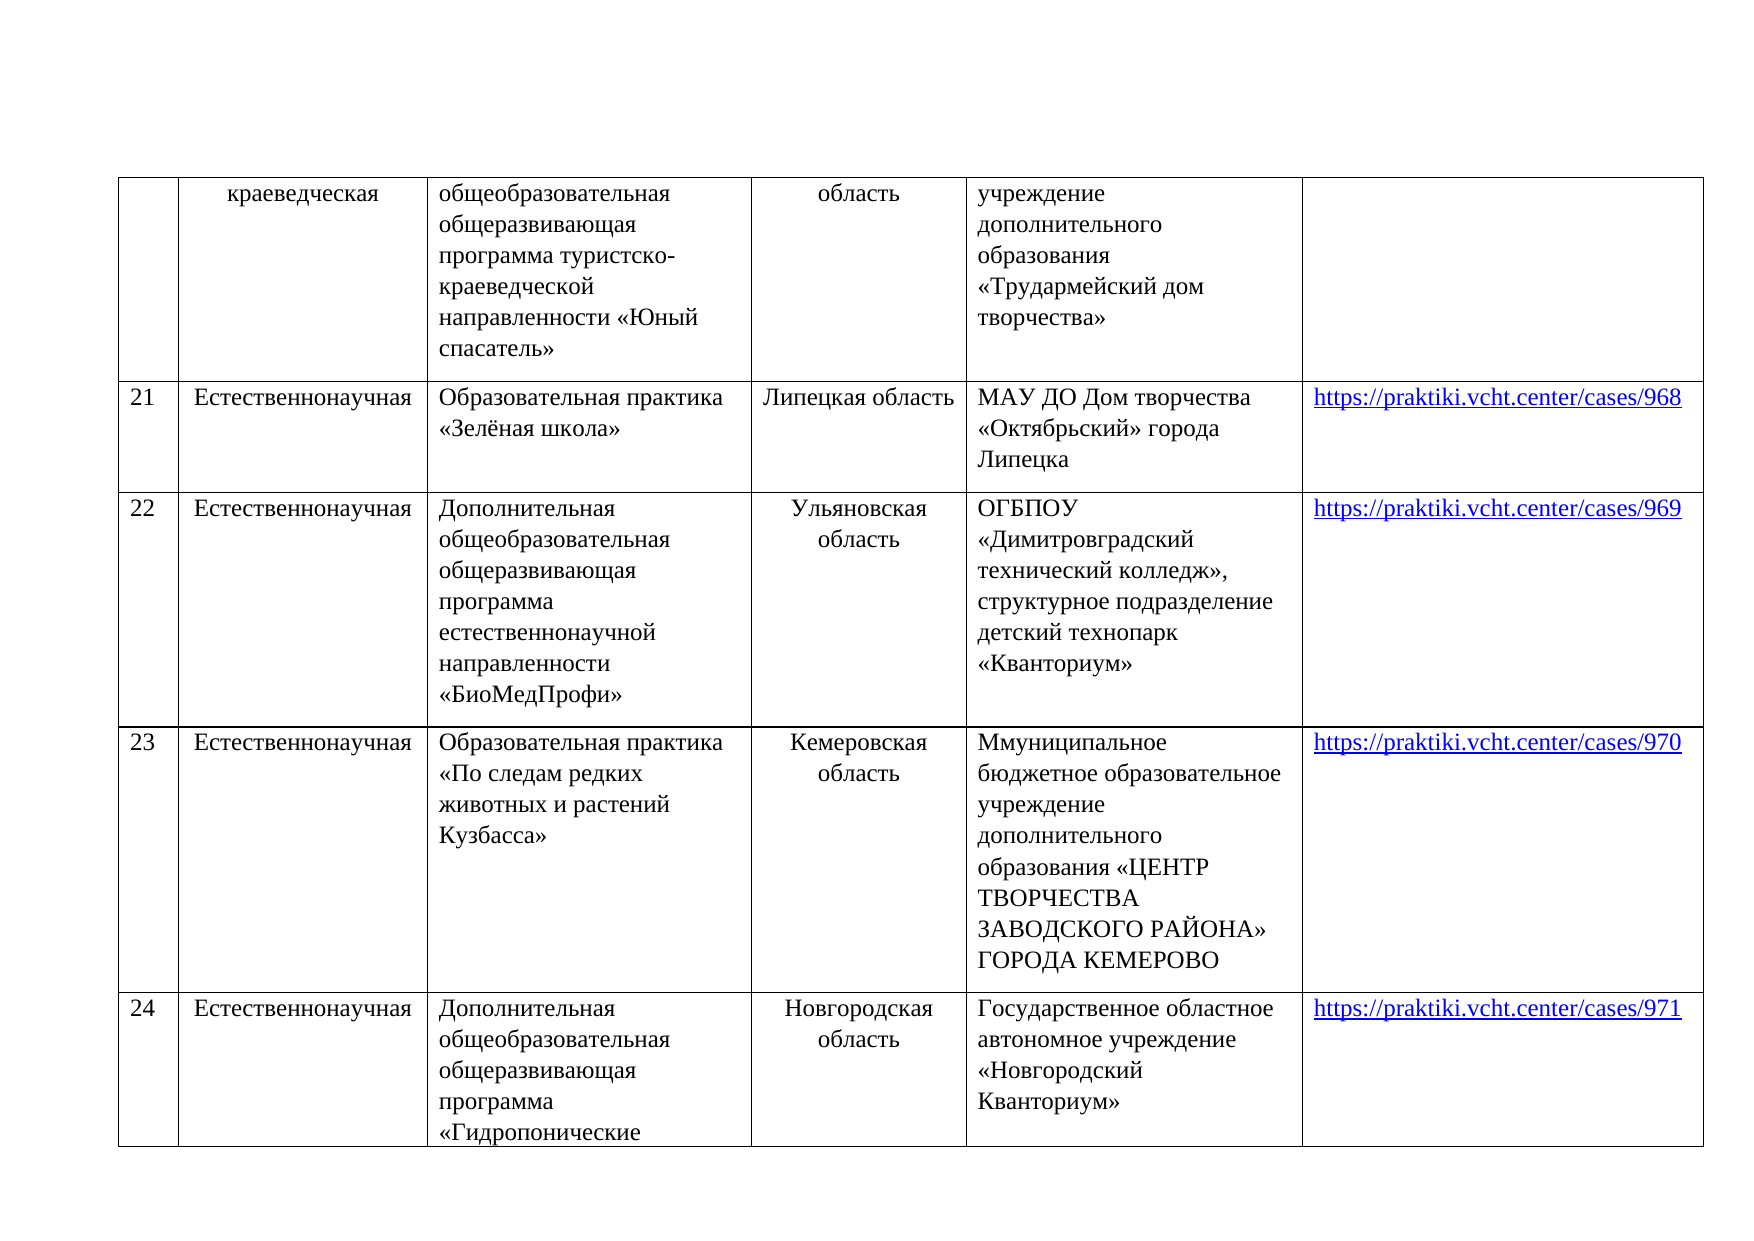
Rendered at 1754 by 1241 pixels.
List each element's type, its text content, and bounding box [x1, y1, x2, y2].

table_cell https://praktiki.vcht.center/cases/968 [1303, 382, 1703, 492]
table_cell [1303, 993, 1703, 1146]
table_cell 22 [119, 493, 178, 726]
table_cell Образовательная практика «Зелёная школа» [428, 382, 751, 492]
table_cell Ульяновская область [752, 493, 966, 726]
table_cell Ммуниципальное бюджетное образовательное учреждение дополнительного образования «ЦЕНТР ТВОРЧЕСТВА ЗАВОДСКОГО РАЙОНА» ГОРОДА КЕМЕРОВО [967, 728, 1302, 992]
table_cell Кемеровская область [752, 178, 966, 381]
table_cell Естественнонаучная [179, 382, 427, 492]
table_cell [179, 178, 427, 381]
table_cell 21 [119, 382, 178, 492]
table_cell https://praktiki.vcht.center/cases/969 [1303, 493, 1703, 726]
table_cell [1303, 178, 1703, 381]
table_cell ОГБПОУ «Димитровградский технический колледж», структурное подразделение детский технопарк «Кванториум» [967, 493, 1302, 726]
table_cell Естественнонаучная [179, 728, 427, 992]
table_cell Кемеровская область [752, 728, 966, 992]
table_cell МАУ ДО Дом творчества «Октябрьский» города Липецка [967, 382, 1302, 492]
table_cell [428, 993, 751, 1146]
table_cell Естественнонаучная [179, 993, 427, 1146]
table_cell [428, 178, 751, 381]
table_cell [967, 993, 1302, 1146]
table_cell Естественнонаучная [179, 493, 427, 726]
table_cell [967, 178, 1302, 381]
table_cell 23 [119, 728, 178, 992]
table_cell Дополнительная общеобразовательная общеразвивающая программа естественнонаучной направленности «БиоМедПрофи» [428, 493, 751, 726]
table_cell 24 [119, 993, 178, 1146]
table_cell 20 [119, 178, 178, 381]
table_cell https://praktiki.vcht.center/cases/970 [1303, 728, 1703, 992]
table_cell Липецкая область [752, 382, 966, 492]
table_cell Образовательная практика «По следам редких животных и растений Кузбасса» [428, 728, 751, 992]
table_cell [752, 993, 966, 1146]
